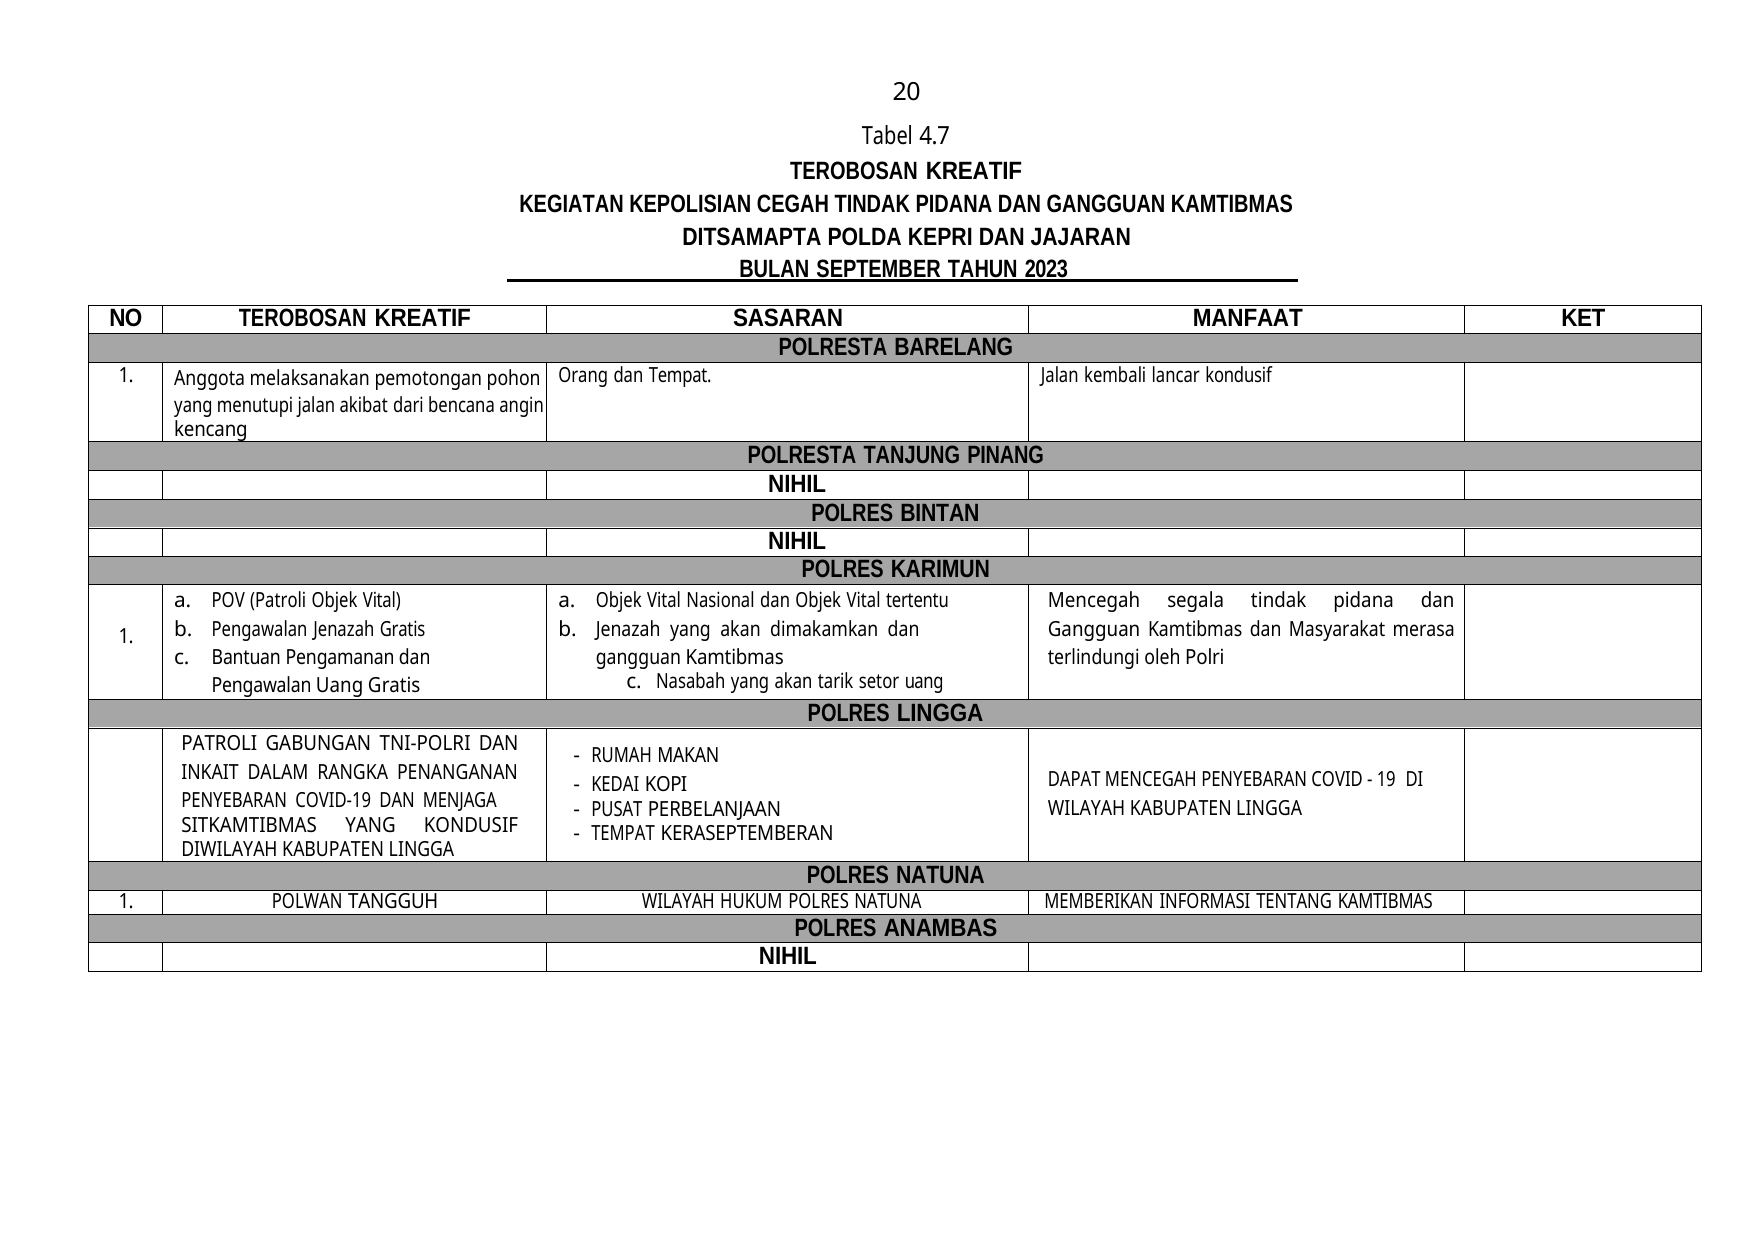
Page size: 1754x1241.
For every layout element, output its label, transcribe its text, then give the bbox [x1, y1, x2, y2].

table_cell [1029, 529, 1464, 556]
text Tabel 4.7 [413, 117, 1398, 151]
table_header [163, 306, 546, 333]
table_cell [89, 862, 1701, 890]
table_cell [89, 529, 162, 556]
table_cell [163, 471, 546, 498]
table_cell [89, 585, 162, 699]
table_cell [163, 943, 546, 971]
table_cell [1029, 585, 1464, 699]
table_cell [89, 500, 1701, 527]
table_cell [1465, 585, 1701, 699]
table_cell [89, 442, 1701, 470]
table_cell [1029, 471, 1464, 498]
subtitle TEROBOSAN KREATIF [414, 156, 1398, 184]
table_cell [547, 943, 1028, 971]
text BULAN SEPTEMBER TAHUN 2023 [65, 255, 1739, 283]
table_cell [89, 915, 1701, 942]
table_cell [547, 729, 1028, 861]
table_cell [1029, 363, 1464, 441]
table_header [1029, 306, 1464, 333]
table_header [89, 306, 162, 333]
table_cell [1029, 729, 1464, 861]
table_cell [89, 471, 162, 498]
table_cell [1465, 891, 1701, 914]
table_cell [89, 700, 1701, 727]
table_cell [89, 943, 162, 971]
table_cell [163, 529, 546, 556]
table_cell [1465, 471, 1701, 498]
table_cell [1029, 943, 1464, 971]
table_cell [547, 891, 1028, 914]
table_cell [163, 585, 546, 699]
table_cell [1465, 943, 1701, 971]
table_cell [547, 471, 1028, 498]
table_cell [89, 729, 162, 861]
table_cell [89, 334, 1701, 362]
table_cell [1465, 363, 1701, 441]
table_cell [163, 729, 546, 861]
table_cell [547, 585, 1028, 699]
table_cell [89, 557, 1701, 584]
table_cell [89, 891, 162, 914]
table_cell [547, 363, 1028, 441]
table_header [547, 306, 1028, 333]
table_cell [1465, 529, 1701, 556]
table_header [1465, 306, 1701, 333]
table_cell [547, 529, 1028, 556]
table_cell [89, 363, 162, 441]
text KEGIATAN KEPOLISIAN CEGAH TINDAK PIDANA DAN GANGGUAN KAMTIBMAS DITSAMAPTA POLDA KEPRI DAN JAJARAN [510, 189, 1302, 250]
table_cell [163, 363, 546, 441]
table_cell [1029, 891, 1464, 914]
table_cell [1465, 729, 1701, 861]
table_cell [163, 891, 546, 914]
